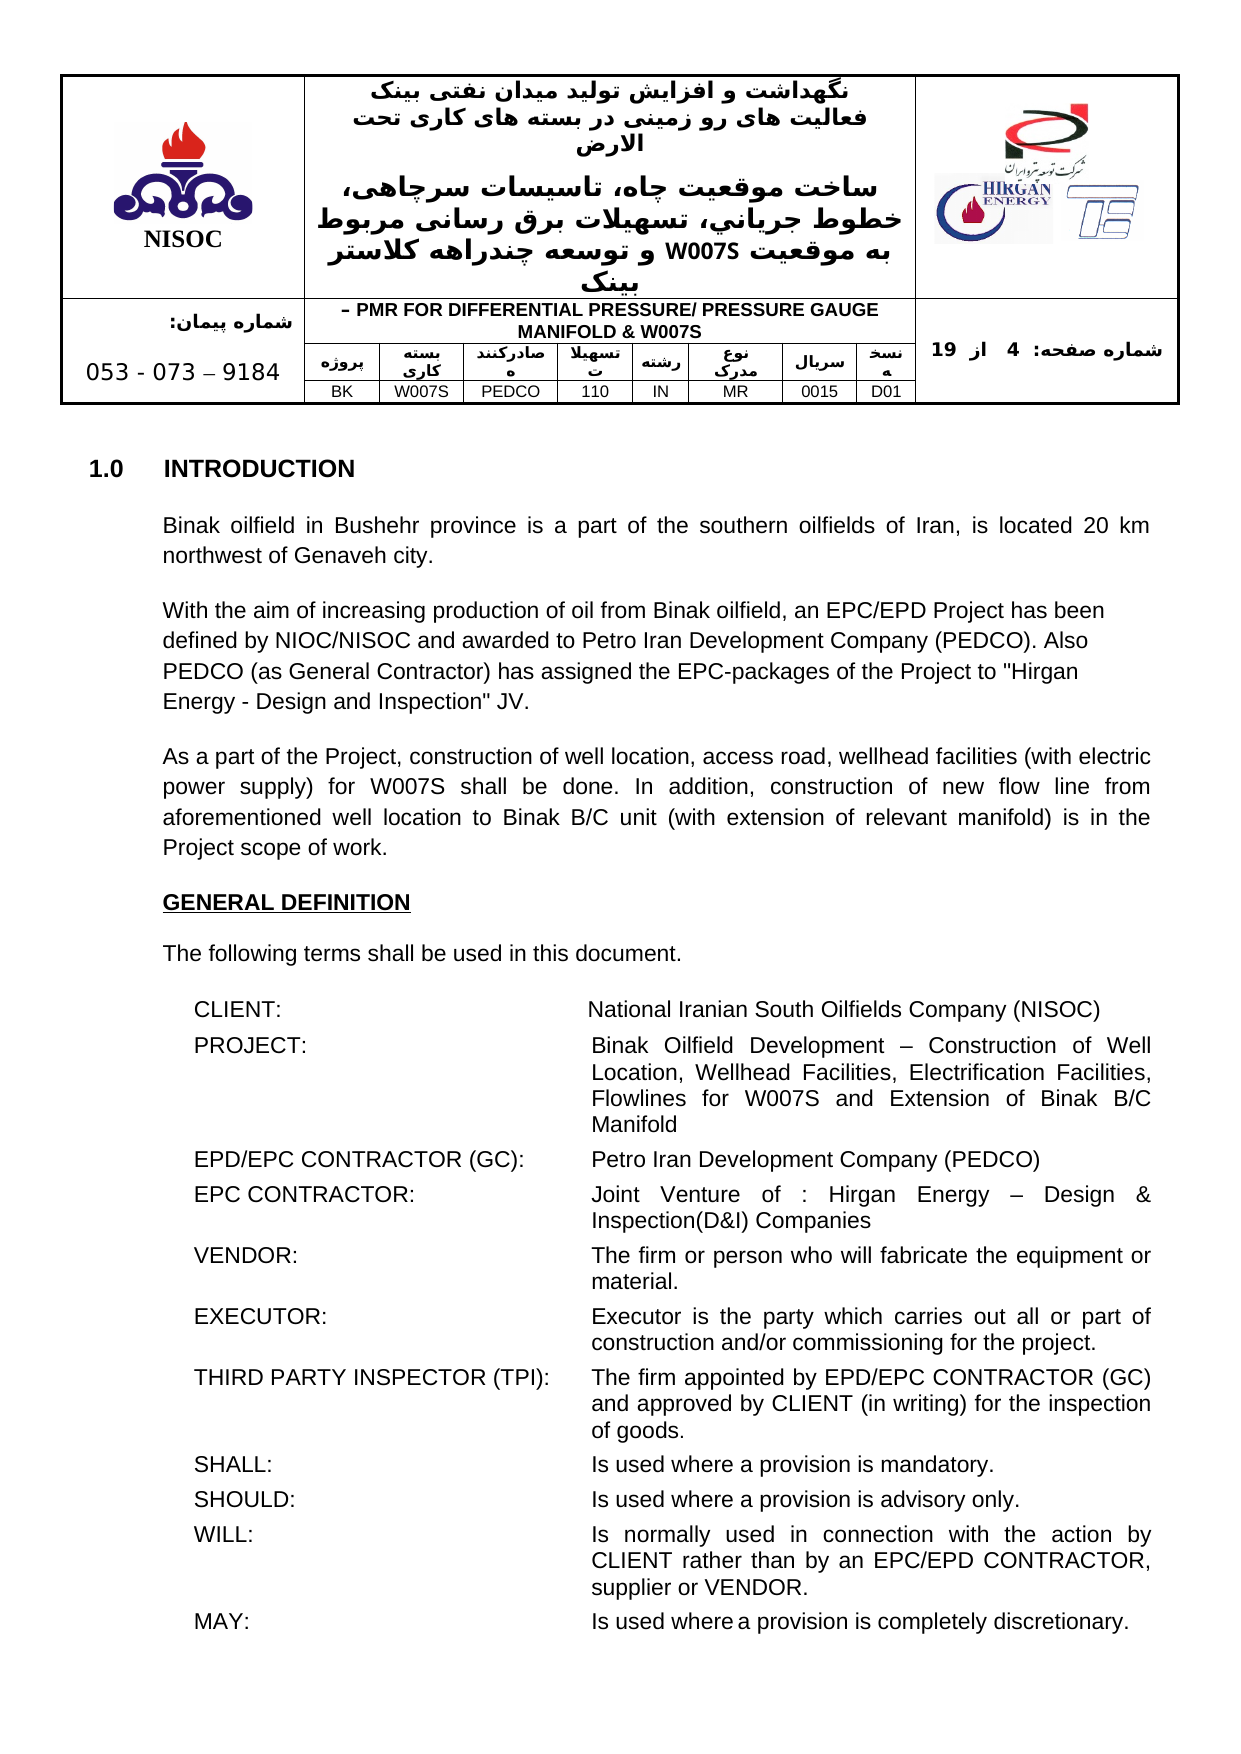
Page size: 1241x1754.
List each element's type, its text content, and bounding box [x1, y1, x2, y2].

list INTRODUCTION [89, 454, 1152, 482]
text With the aim of increasing production of oil from Binak oilfield, an EPC/EPD Project has been defined by NIOC/NISOC and awarded to Petro Iran Development Company (PEDCO). Also PEDCO (as General Contractor) has assigned the EPC-packages of the Project to "Hirgan Energy - Design and Inspection" JV. [162, 597, 1152, 714]
table_cell Is used where a provision is completely discretionary. [576, 1604, 1163, 1639]
table_cell EPC CONTRACTOR: [183, 1177, 576, 1238]
table_cell Is used where a provision is mandatory. [576, 1447, 1163, 1482]
table_cell Executor is the party which carries out all or part of construction and/or commissioning for the project. [576, 1299, 1163, 1360]
table_cell Binak Oilfield Development – Construction of Well Location, Wellhead Facilities, Electrification Facilities, Flowlines for W007S and Extension of Binak B/C Manifold [576, 1028, 1163, 1142]
table_cell Is used where a provision is advisory only. [576, 1482, 1163, 1517]
table_header CLIENT: [183, 992, 576, 1028]
table_cell EPD/EPC CONTRACTOR (GC): [183, 1142, 576, 1177]
table_cell SHALL: [183, 1447, 576, 1482]
table_cell Joint Venture of : Hirgan Energy – Design & Inspection(D&I) Companies [576, 1177, 1163, 1238]
table_cell MAY: [183, 1604, 576, 1639]
picture [934, 103, 1089, 244]
picture [113, 122, 253, 224]
text GENERAL DEFINITION [162, 889, 1152, 915]
table_header National Iranian South Oilfields Company (NISOC) [576, 992, 1163, 1028]
table_cell The firm appointed by EPD/EPC CONTRACTOR (GC) and approved by CLIENT (in writing) for the inspection of goods. [576, 1360, 1163, 1447]
table_cell WILL: [183, 1517, 576, 1604]
table_cell THIRD PARTY INSPECTOR (TPI): [183, 1360, 576, 1447]
table_cell SHOULD: [183, 1482, 576, 1517]
table_cell VENDOR: [183, 1238, 576, 1299]
text Binak oilfield in Bushehr province is a part of the southern oilfields of Iran, is located 20 km northwest of Genaveh city. [162, 512, 1152, 568]
table_cell Petro Iran Development Company (PEDCO) [576, 1142, 1163, 1177]
table_cell Is normally used in connection with the action by CLIENT rather than by an EPC/EPD CONTRACTOR, supplier or VENDOR. [576, 1517, 1163, 1604]
text The following terms shall be used in this document. [162, 940, 1152, 967]
text As a part of the Project, construction of well location, access road, wellhead facilities (with electric power supply) for W007S shall be done. In addition, construction of new flow line from aforementioned well location to Binak B/C unit (with extension of relevant manifold) is in the Project scope of work. [162, 743, 1152, 860]
table_cell EXECUTOR: [183, 1299, 576, 1360]
table_cell The firm or person who will fabricate the equipment or material. [576, 1238, 1163, 1299]
table_cell PROJECT: [183, 1028, 576, 1142]
